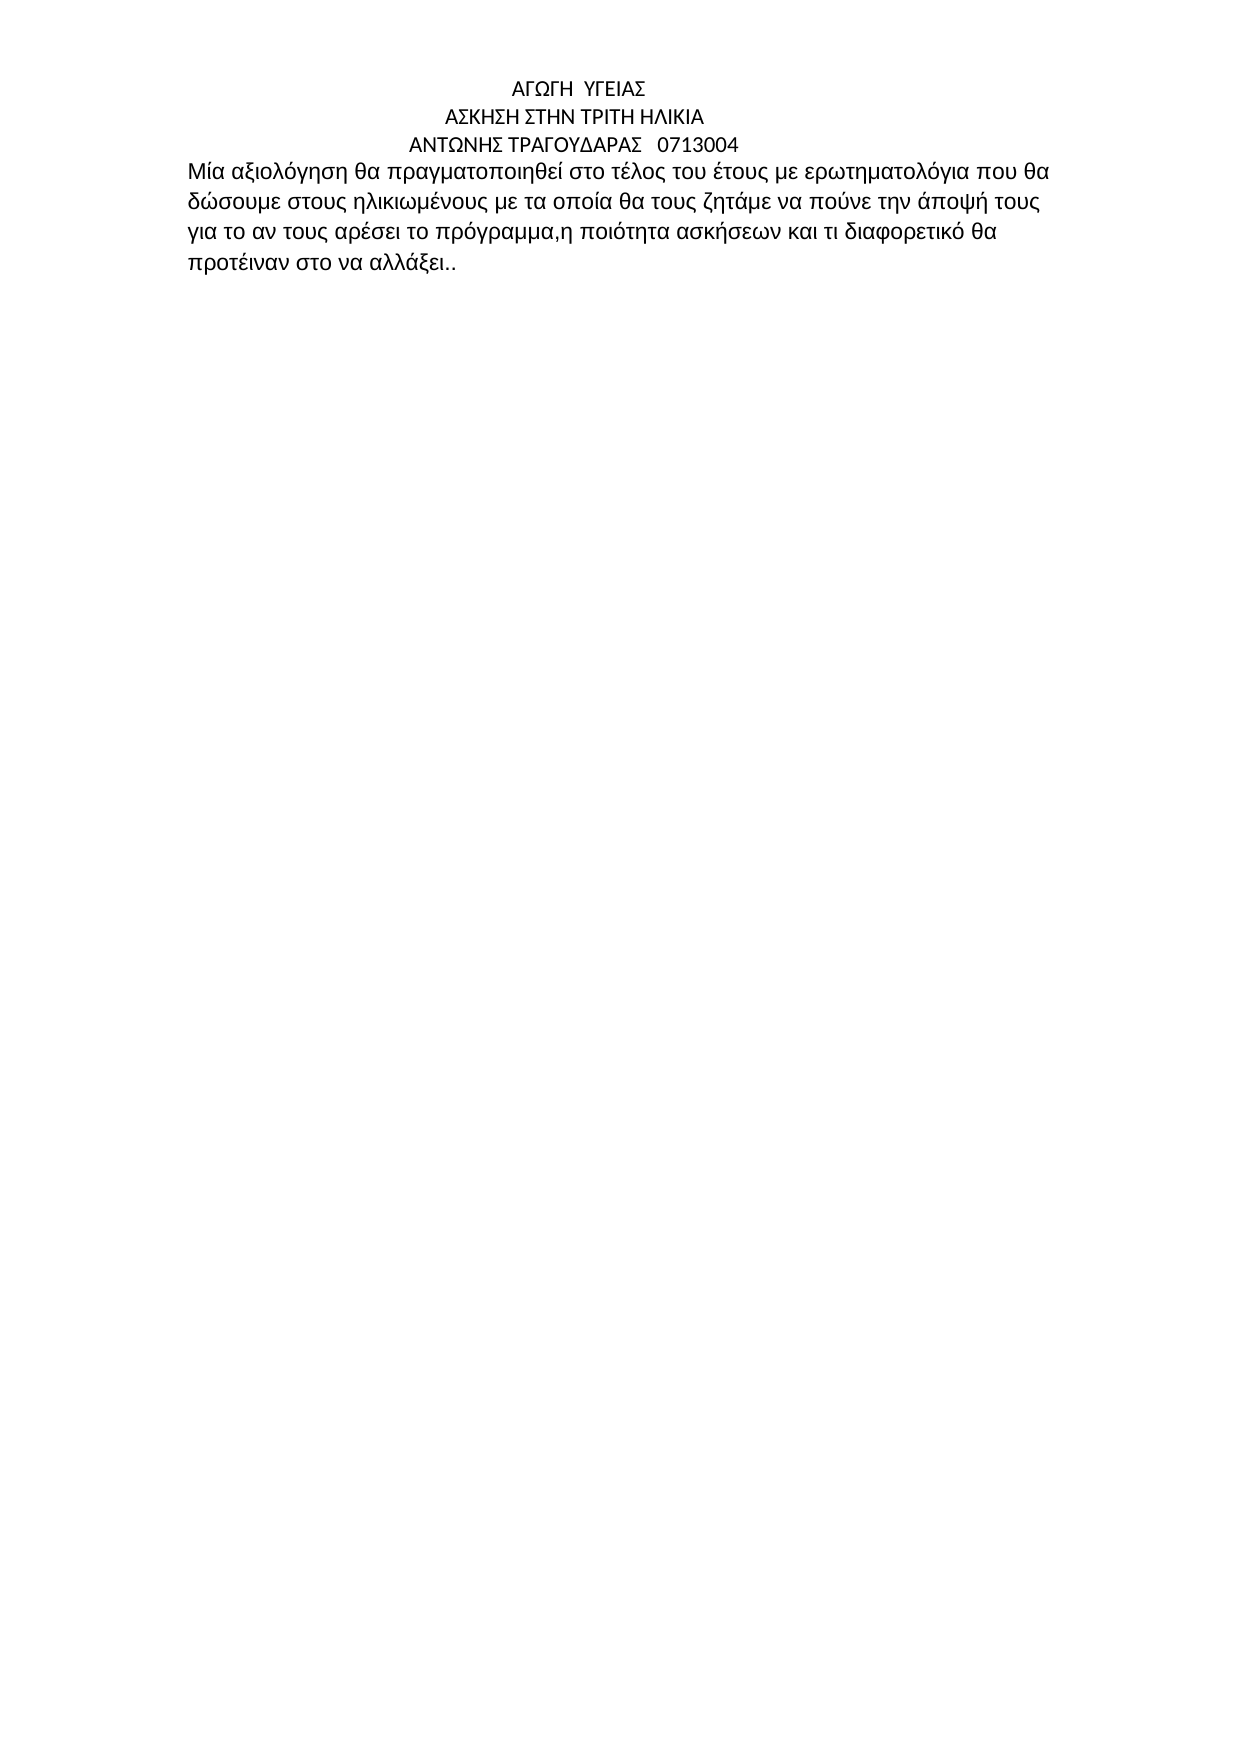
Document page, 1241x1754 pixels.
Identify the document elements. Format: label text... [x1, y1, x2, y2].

text Μία αξιολόγηση θα πραγματοποιηθεί στο τέλος του έτους με ερωτηματολόγια που θα δώσουμε στους ηλικιωμένους με τα οποία θα τους ζητάμε να πούνε την άποψή τους για το αν τους αρέσει το πρόγραμμα,η ποιότητα ασκήσεων και τι διαφορετικό θα προτέιναν στο να αλλάξει.. [187, 158, 1053, 275]
